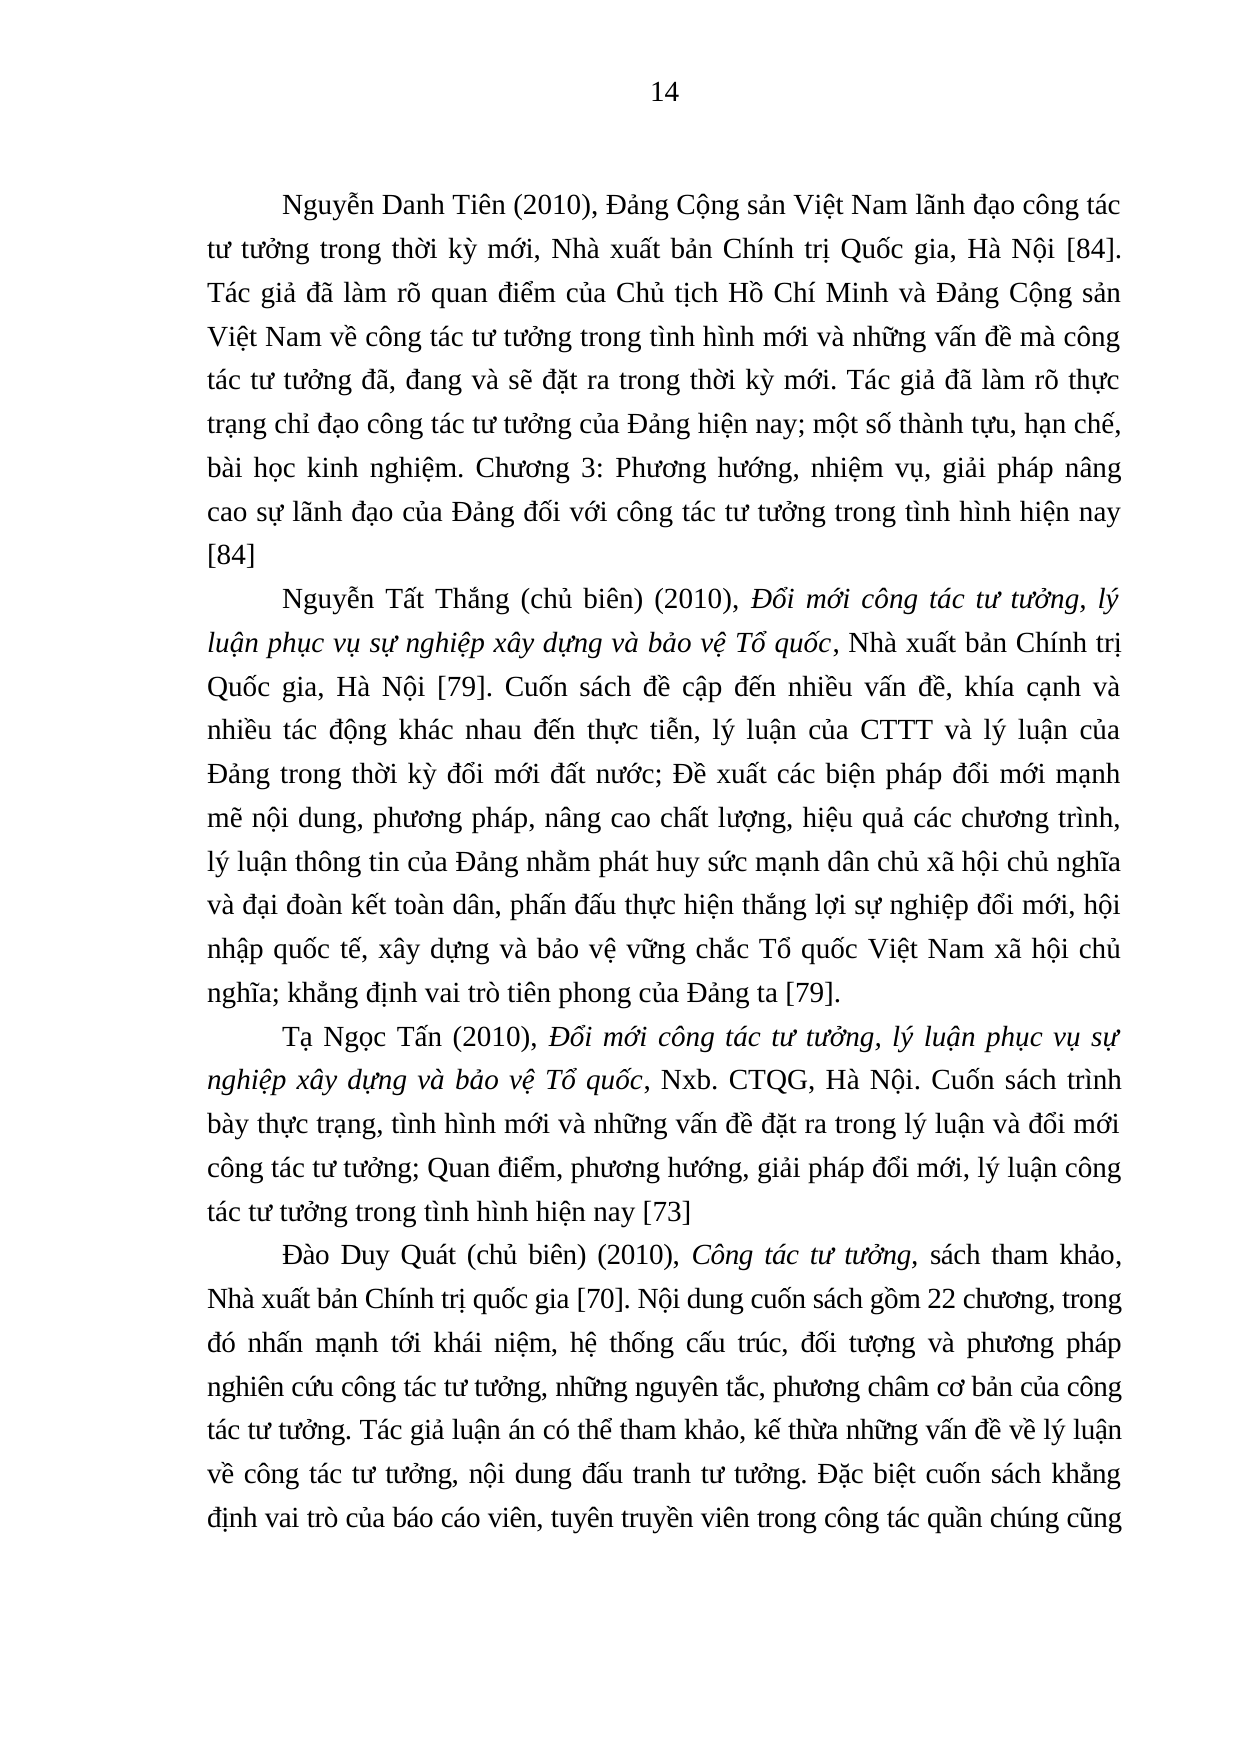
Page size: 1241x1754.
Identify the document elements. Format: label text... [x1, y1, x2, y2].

text Nguyễn Danh Tiên (2010), Đảng Cộng sản Việt Nam lãnh đạo công tác tư tưởng trong thời kỳ mới, Nhà xuất bản Chính trị Quốc gia, Hà Nội [84]. Tác giả đã làm rõ quan điểm của Chủ tịch Hồ Chí Minh và Đảng Cộng sản Việt Nam về công tác tư tưởng trong tình hình mới và những vấn đề mà công tác tư tưởng đã, đang và sẽ đặt ra trong thời kỳ mới. Tác giả đã làm rõ thực trạng chỉ đạo công tác tư tưởng của Đảng hiện nay; một số thành tựu, hạn chế, bài học kinh nghiệm. Chương 3: Phương hướng, nhiệm vụ, giải pháp nâng cao sự lãnh đạo của Đảng đối với công tác tư tưởng trong tình hình hiện nay [84] [207, 177, 1122, 571]
text Nguyễn Tất Thắng (chủ biên) (2010), Đổi mới công tác tư tưởng, lý luận phục vụ sự nghiệp xây dựng và bảo vệ Tổ quốc, Nhà xuất bản Chính trị Quốc gia, Hà Nội [79]. Cuốn sách đề cập đến nhiều vấn đề, khía cạnh và nhiều tác động khác nhau đến thực tiễn, lý luận của CTTT và lý luận của Đảng trong thời kỳ đổi mới đất nước; Đề xuất các biện pháp đổi mới mạnh mẽ nội dung, phương pháp, nâng cao chất lượng, hiệu quả các chương trình, lý luận thông tin của Đảng nhằm phát huy sức mạnh dân chủ xã hội chủ nghĩa và đại đoàn kết toàn dân, phấn đấu thực hiện thắng lợi sự nghiệp đổi mới, hội nhập quốc tế, xây dựng và bảo vệ vững chắc Tổ quốc Việt Nam xã hội chủ nghĩa; khẳng định vai trò tiên phong của Đảng ta [79]. [207, 571, 1122, 1008]
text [207, 1227, 1122, 1533]
text Tạ Ngọc Tấn (2010), Đổi mới công tác tư tưởng, lý luận phục vụ sự nghiệp xây dựng và bảo vệ Tổ quốc, Nxb. CTQG, Hà Nội. Cuốn sách trình bày thực trạng, tình hình mới và những vấn đề đặt ra trong lý luận và đổi mới công tác tư tưởng; Quan điểm, phương hướng, giải pháp đổi mới, lý luận công tác tư tưởng trong tình hình hiện nay [73] [207, 1008, 1122, 1227]
